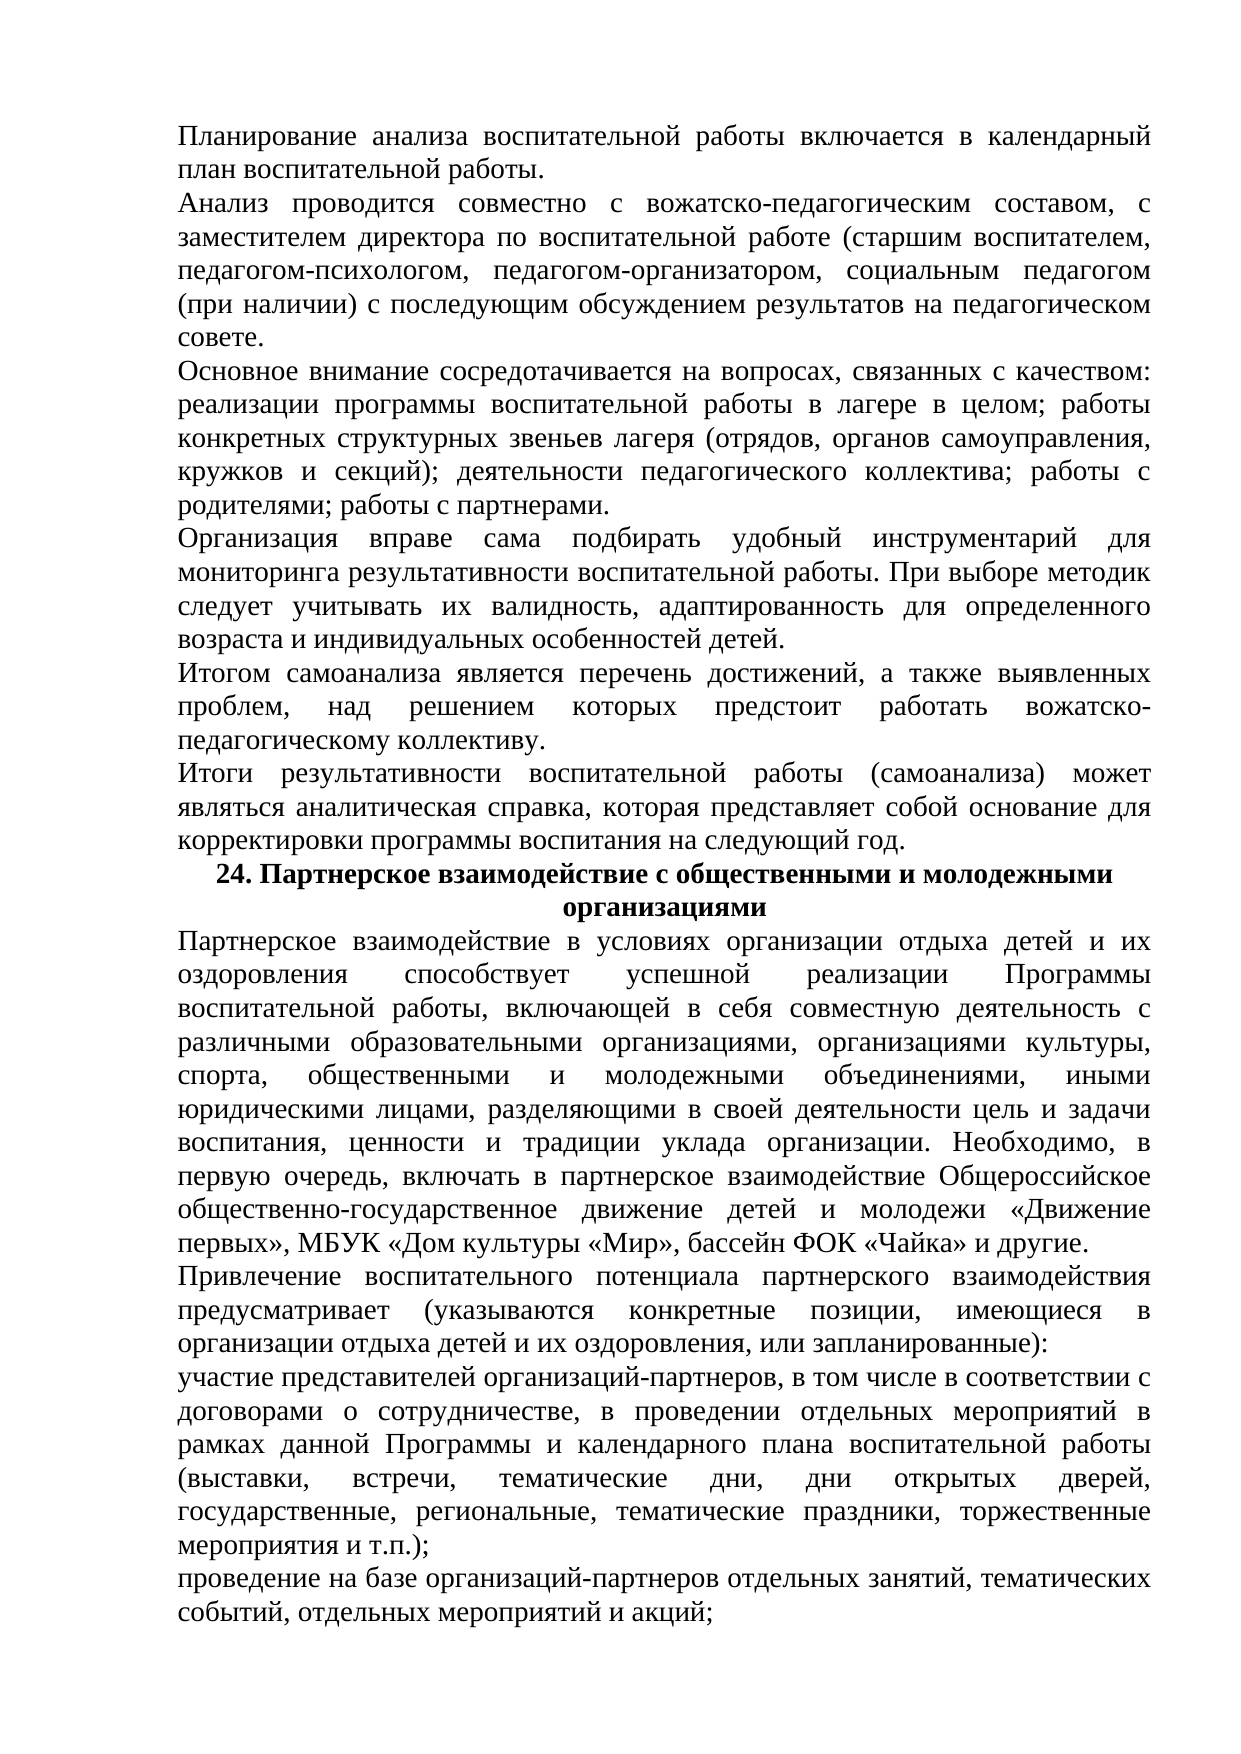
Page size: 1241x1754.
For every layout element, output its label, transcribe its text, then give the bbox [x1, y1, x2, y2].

text проведение на базе организаций-партнеров отдельных занятий, тематических событий, отдельных мероприятий и акций; [177, 1560, 1152, 1627]
text Основное внимание сосредотачивается на вопросах, связанных с качеством: реализации программы воспитательной работы в лагере в целом; работы конкретных структурных звеньев лагеря (отрядов, органов самоуправления, кружков и секций); деятельности педагогического коллектива; работы с родителями; работы с партнерами. [177, 353, 1152, 521]
text Привлечение воспитательного потенциала партнерского взаимодействия предусматривает (указываются конкретные позиции, имеющиеся в организации отдыха детей и их оздоровления, или запланированные): [177, 1258, 1152, 1359]
text Организация вправе сама подбирать удобный инструментарий для мониторинга результативности воспитательной работы. При выборе методик следует учитывать их валидность, адаптированность для определенного возраста и индивидуальных особенностей детей. [177, 521, 1152, 655]
text Планирование анализа воспитательной работы включается в календарный план воспитательной работы. [177, 118, 1152, 185]
text Партнерское взаимодействие в условиях организации отдыха детей и их оздоровления способствует успешной реализации Программы воспитательной работы, включающей в себя совместную деятельность с различными образовательными организациями, организациями культуры, спорта, общественными и молодежными объединениями, иными юридическими лицами, разделяющими в своей деятельности цель и задачи воспитания, ценности и традиции уклада организации. Необходимо, в первую очередь, включать в партнерское взаимодействие Общероссийское общественно-государственное движение детей и молодежи «Движение первых», МБУК «Дом культуры «Мир», бассейн ФОК «Чайка» и другие. [177, 923, 1152, 1258]
text участие представителей организаций-партнеров, в том числе в соответствии с договорами о сотрудничестве, в проведении отдельных мероприятий в рамках данной Программы и календарного плана воспитательной работы (выставки, встречи, тематические дни, дни открытых дверей, государственные, региональные, тематические праздники, торжественные мероприятия и т.п.); [177, 1359, 1152, 1560]
text Итогом самоанализа является перечень достижений, а также выявленных проблем, над решением которых предстоит работать вожатско-педагогическому коллективу. [177, 655, 1152, 755]
text Анализ проводится совместно с вожатско-педагогическим составом, с заместителем директора по воспитательной работе (старшим воспитателем, педагогом-психологом, педагогом-организатором, социальным педагогом (при наличии) с последующим обсуждением результатов на педагогическом совете. [177, 185, 1152, 353]
text 24. Партнерское взаимодействие с общественными и молодежными организациями [177, 856, 1152, 923]
text Итоги результативности воспитательной работы (самоанализа) может являться аналитическая справка, которая представляет собой основание для корректировки программы воспитания на следующий год. [177, 755, 1152, 856]
